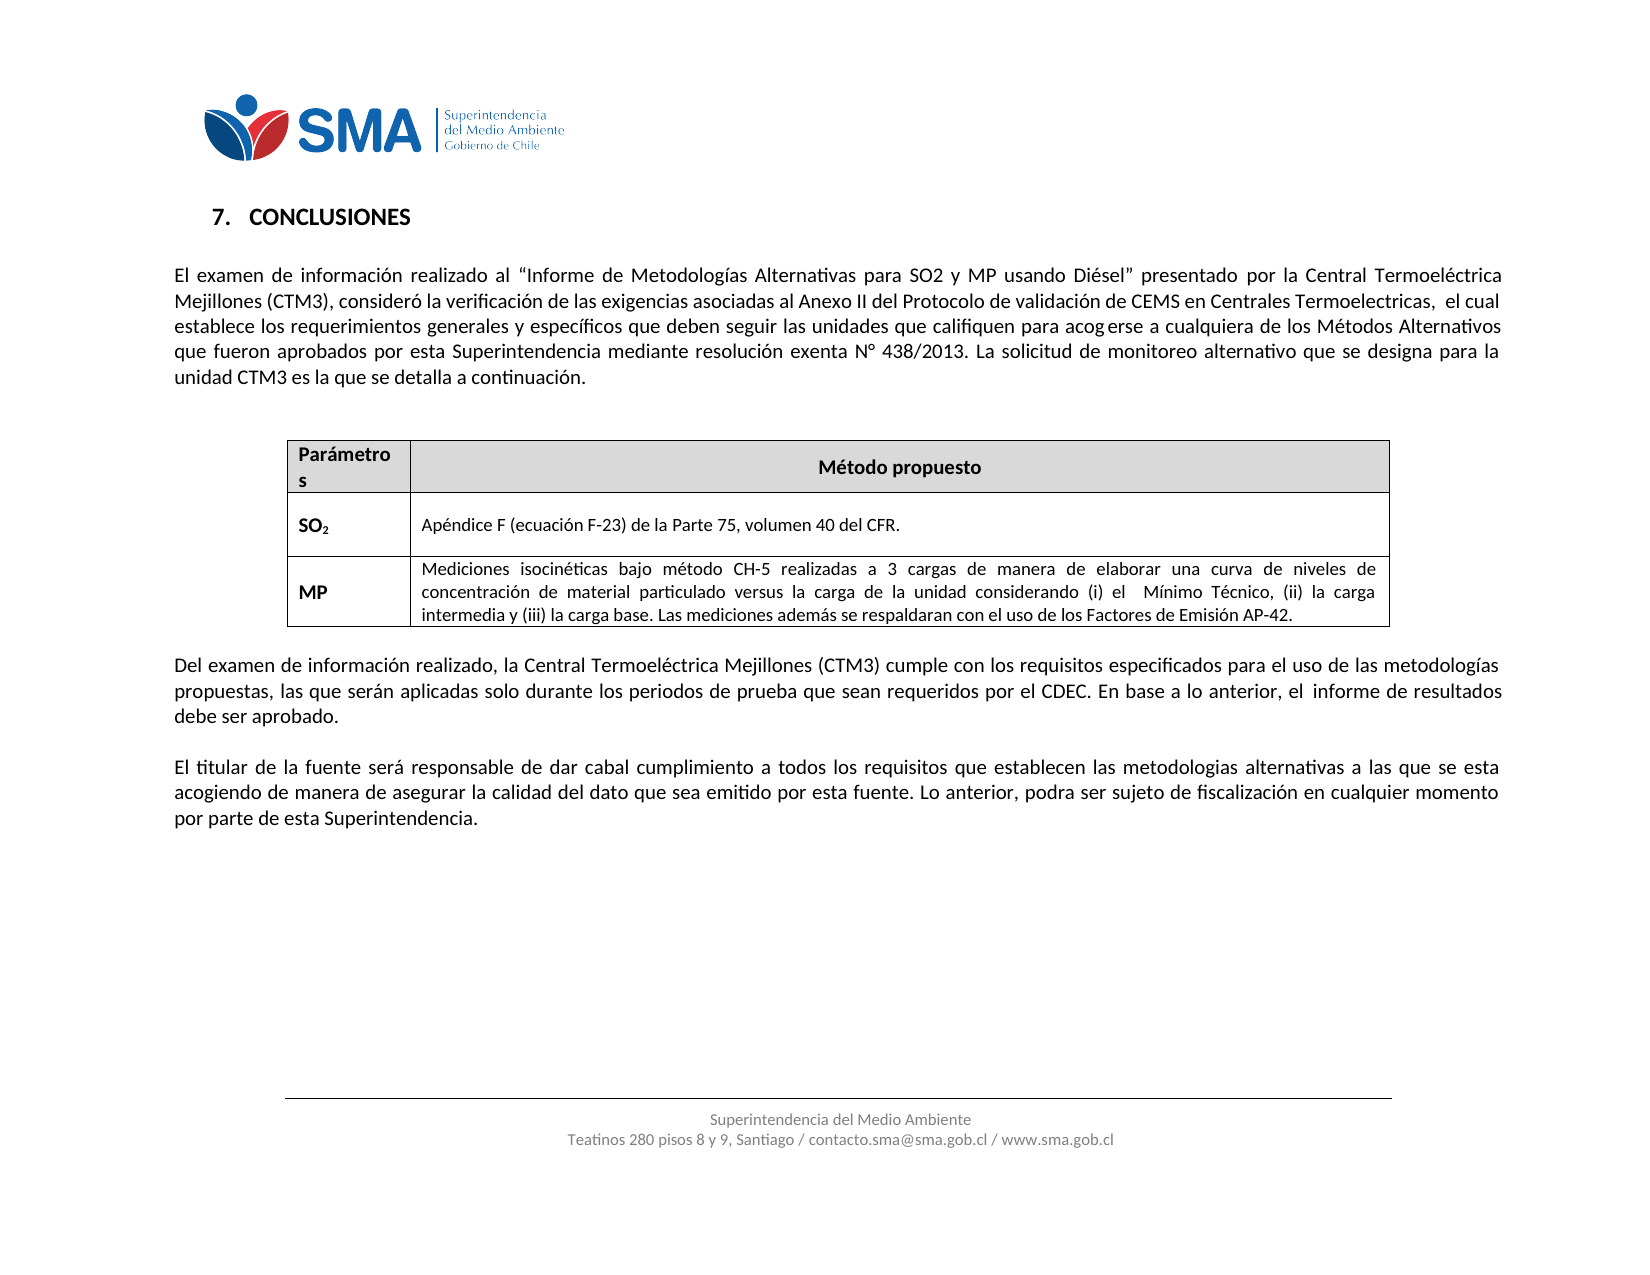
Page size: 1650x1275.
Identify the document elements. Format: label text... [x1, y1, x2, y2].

subtitle CONCLUSIONES [212, 201, 1502, 231]
table_header Método propuesto [411, 441, 1389, 492]
table_cell Mediciones isocinéticas bajo método CH-5 realizadas a 3 cargas de manera de elaborar una curva de niveles de concentración de material particulado versus la carga de la unidad considerando (i) el Mínimo Técnico, (ii) la carga intermedia y (iii) la carga base. Las mediciones además se respaldaran con el uso de los Factores de Emisión AP-42. [411, 557, 1389, 626]
picture [174, 73, 584, 176]
table_cell SO2 [288, 493, 410, 556]
table_cell MP [288, 557, 410, 626]
text Del examen de información realizado, la Central Termoeléctrica Mejillones (CTM3) cumple con los requisitos especificados para el uso de las metodologías propuestas, las que serán aplicadas solo durante los periodos de prueba que sean requeridos por el CDEC. En base a lo anterior, el informe de resultados debe ser aprobado. [174, 652, 1502, 729]
table_cell Apéndice F (ecuación F-23) de la Parte 75, volumen 40 del CFR. [411, 493, 1389, 556]
text El examen de información realizado al “Informe de Metodologías Alternativas para SO2 y MP usando Diésel” presentado por la Central Termoeléctrica Mejillones (CTM3), consideró la verificación de las exigencias asociadas al Anexo II del Protocolo de validación de CEMS en Centrales Termoelectricas, el cual establece los requerimientos generales y específicos que deben seguir las unidades que califiquen para acogerse a cualquiera de los Métodos Alternativos que fueron aprobados por esta Superintendencia mediante resolución exenta N° 438/2013. La solicitud de monitoreo alternativo que se designa para la unidad CTM3 es la que se detalla a continuación. [174, 262, 1502, 389]
table_header Parámetros [288, 441, 410, 492]
text El titular de la fuente será responsable de dar cabal cumplimiento a todos los requisitos que establecen las metodologias alternativas a las que se esta acogiendo de manera de asegurar la calidad del dato que sea emitido por esta fuente. Lo anterior, podra ser sujeto de fiscalización en cualquier momento por parte de esta Superintendencia. [174, 754, 1502, 830]
